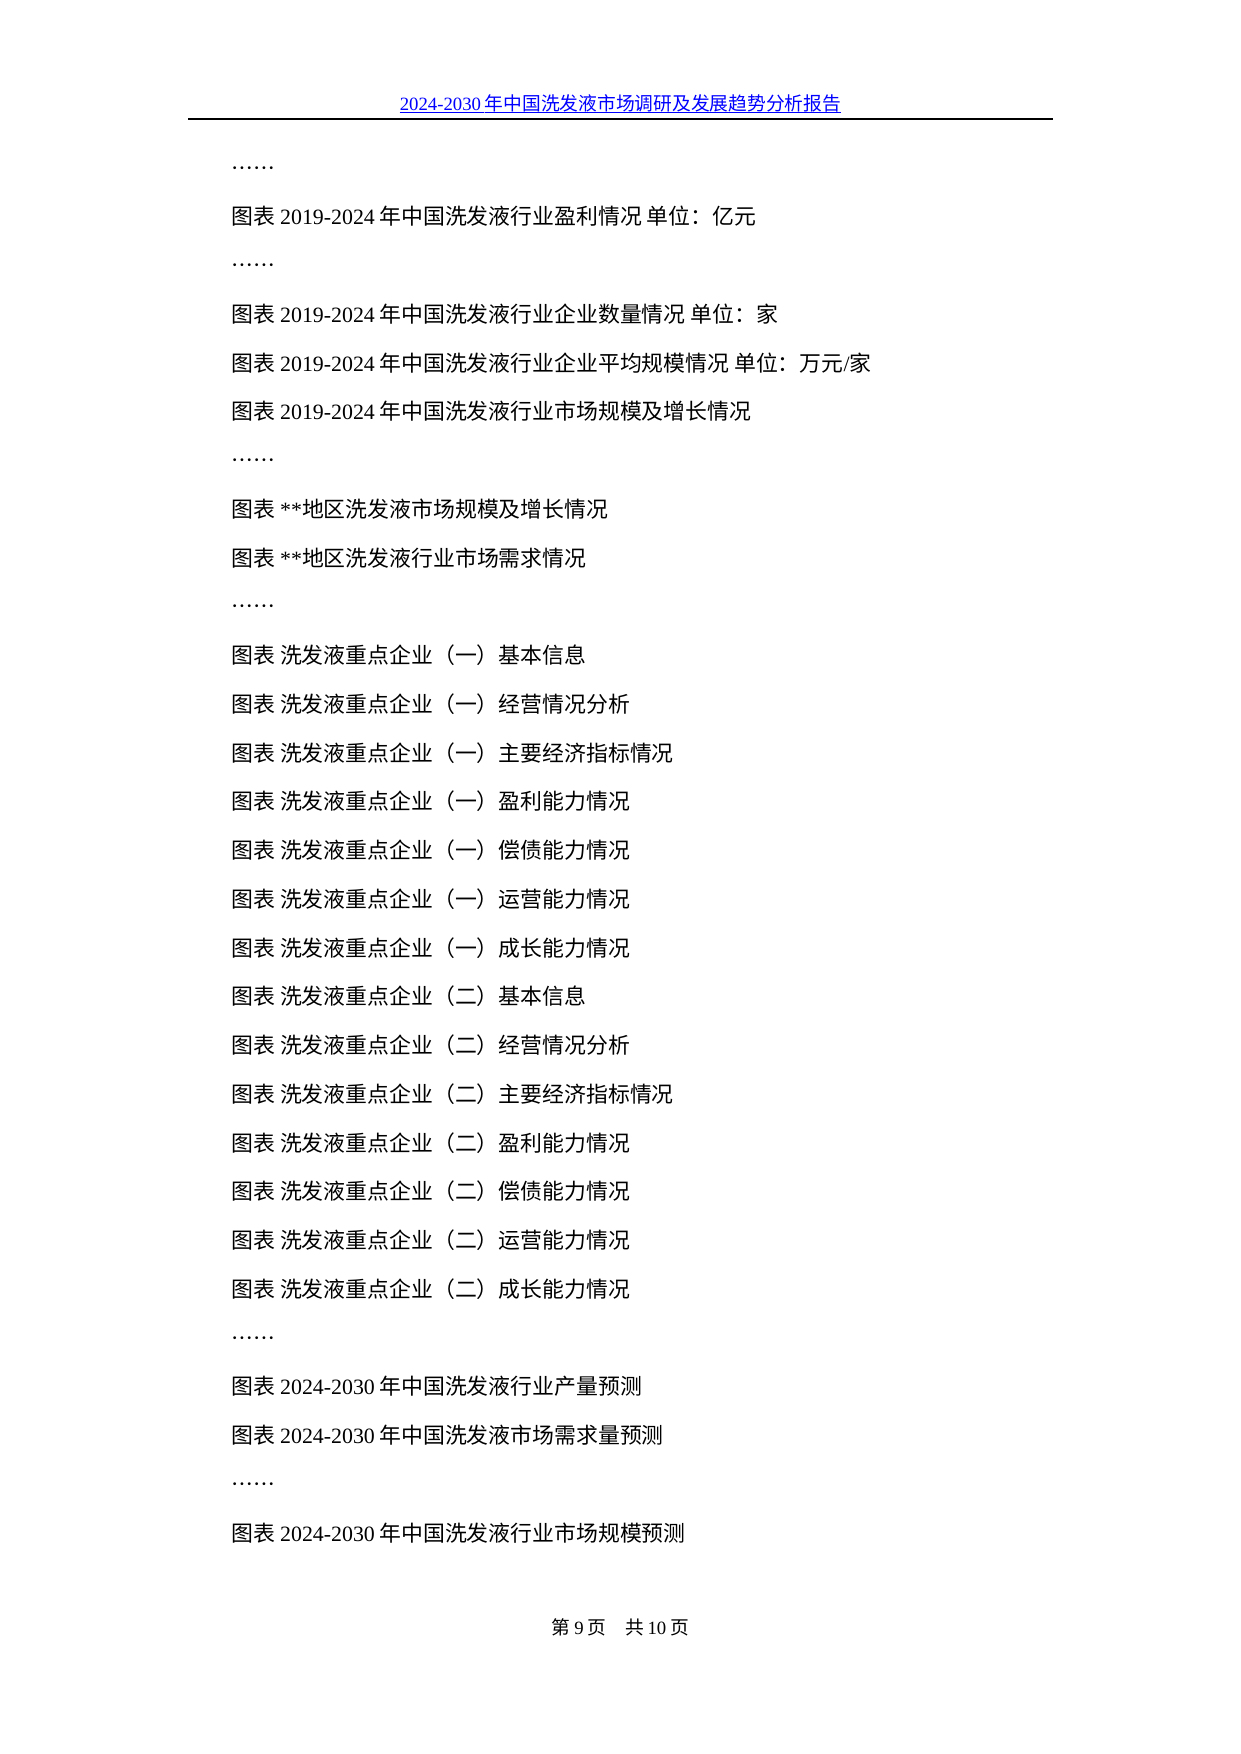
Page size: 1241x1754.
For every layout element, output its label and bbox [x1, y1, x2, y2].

text [187, 150, 1053, 1548]
